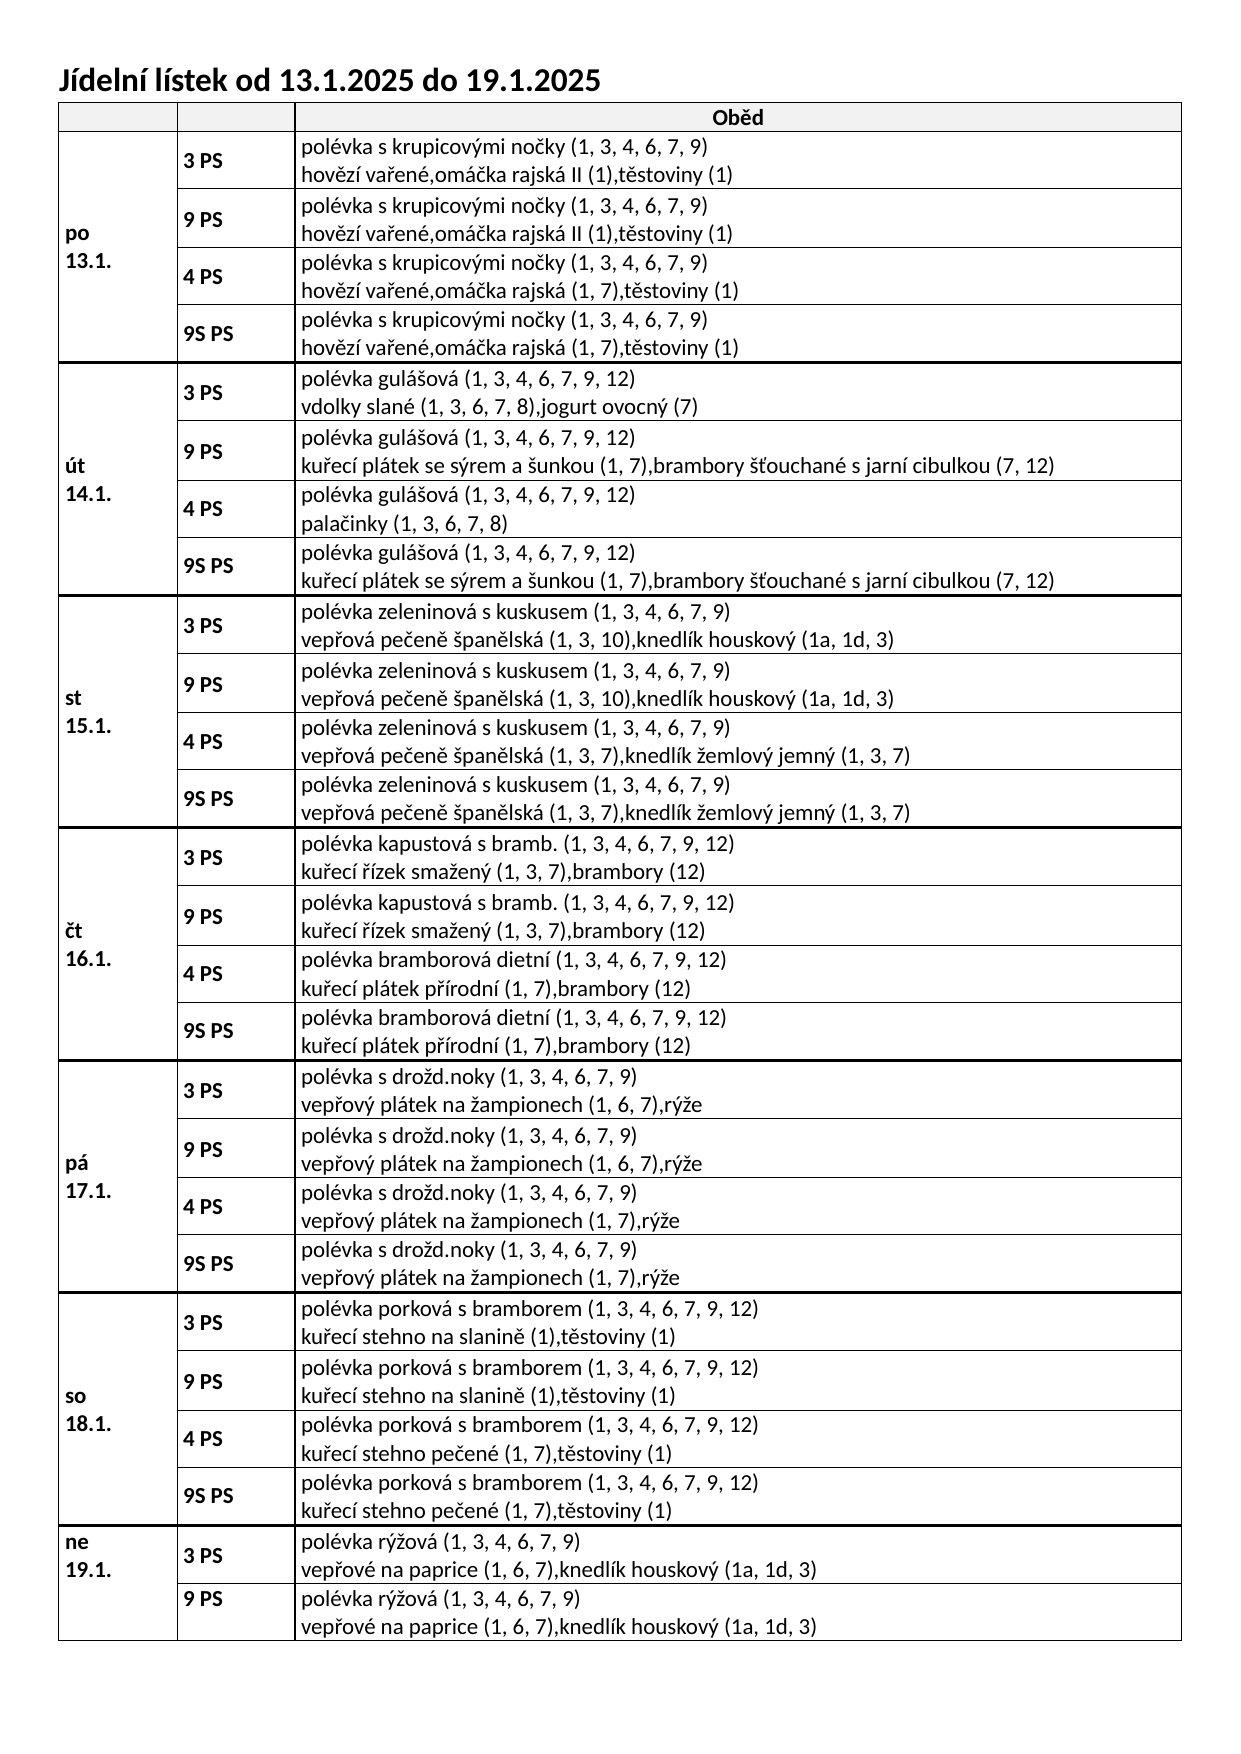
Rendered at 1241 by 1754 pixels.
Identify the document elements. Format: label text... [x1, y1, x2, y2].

table_cell polévka gulášová (1, 3, 4, 6, 7, 9, 12) palačinky (1, 3, 6, 7, 8) [296, 481, 1181, 537]
table_cell 9S PS [178, 538, 294, 594]
table_cell 3 PS [178, 364, 294, 420]
table_cell polévka zeleninová s kuskusem (1, 3, 4, 6, 7, 9) vepřová pečeně španělská (1, 3, 10),knedlík houskový (1a, 1d, 3) [296, 654, 1181, 712]
table_cell polévka zeleninová s kuskusem (1, 3, 4, 6, 7, 9) vepřová pečeně španělská (1, 3, 7),knedlík žemlový jemný (1, 3, 7) [296, 770, 1181, 826]
table_cell polévka s drožd.noky (1, 3, 4, 6, 7, 9) vepřový plátek na žampionech (1, 6, 7),rýže [296, 1062, 1181, 1118]
table_cell 3 PS [178, 1294, 294, 1350]
table_cell polévka porková s bramborem (1, 3, 4, 6, 7, 9, 12) kuřecí stehno pečené (1, 7),těstoviny (1) [296, 1468, 1181, 1524]
table_cell polévka s drožd.noky (1, 3, 4, 6, 7, 9) vepřový plátek na žampionech (1, 6, 7),rýže [296, 1119, 1181, 1177]
table_cell 4 PS [178, 248, 294, 304]
table_cell polévka zeleninová s kuskusem (1, 3, 4, 6, 7, 9) vepřová pečeně španělská (1, 3, 7),knedlík žemlový jemný (1, 3, 7) [296, 713, 1181, 769]
table_cell polévka bramborová dietní (1, 3, 4, 6, 7, 9, 12) kuřecí plátek přírodní (1, 7),brambory (12) [296, 1003, 1181, 1059]
table_cell 3 PS [178, 829, 294, 885]
table_cell 9 PS [178, 654, 294, 712]
table_cell polévka s krupicovými nočky (1, 3, 4, 6, 7, 9) hovězí vařené,omáčka rajská II (1),těstoviny (1) [296, 189, 1181, 247]
table_cell polévka bramborová dietní (1, 3, 4, 6, 7, 9, 12) kuřecí plátek přírodní (1, 7),brambory (12) [296, 946, 1181, 1002]
table_cell 9 PS [178, 1351, 294, 1409]
table_cell polévka s drožd.noky (1, 3, 4, 6, 7, 9) vepřový plátek na žampionech (1, 7),rýže [296, 1178, 1181, 1234]
table_cell 4 PS [178, 713, 294, 769]
table_cell 4 PS [178, 1178, 294, 1234]
table_cell 4 PS [178, 946, 294, 1002]
table_header Oběd [296, 103, 1181, 131]
table_cell polévka gulášová (1, 3, 4, 6, 7, 9, 12) kuřecí plátek se sýrem a šunkou (1, 7),brambory šťouchané s jarní cibulkou (7, 12) [296, 421, 1181, 479]
table_cell 4 PS [178, 481, 294, 537]
table_cell polévka s krupicovými nočky (1, 3, 4, 6, 7, 9) hovězí vařené,omáčka rajská (1, 7),těstoviny (1) [296, 305, 1181, 361]
table_cell polévka gulášová (1, 3, 4, 6, 7, 9, 12) vdolky slané (1, 3, 6, 7, 8),jogurt ovocný (7) [296, 364, 1181, 420]
table_cell 9S PS [178, 305, 294, 361]
table_cell 9 PS [178, 1119, 294, 1177]
table_cell 9 PS [178, 189, 294, 247]
table_cell út 14.1. [59, 364, 177, 594]
table_cell 9S PS [178, 1468, 294, 1524]
table_cell 4 PS [178, 1411, 294, 1467]
table_cell 9S PS [178, 770, 294, 826]
table_cell 9 PS [178, 886, 294, 944]
table_cell polévka gulášová (1, 3, 4, 6, 7, 9, 12) kuřecí plátek se sýrem a šunkou (1, 7),brambory šťouchané s jarní cibulkou (7, 12) [296, 538, 1181, 594]
table_cell ne 19.1. [59, 1527, 177, 1640]
table_cell polévka porková s bramborem (1, 3, 4, 6, 7, 9, 12) kuřecí stehno na slanině (1),těstoviny (1) [296, 1294, 1181, 1350]
table_cell 3 PS [178, 597, 294, 653]
table_cell polévka kapustová s bramb. (1, 3, 4, 6, 7, 9, 12) kuřecí řízek smažený (1, 3, 7),brambory (12) [296, 829, 1181, 885]
table_cell polévka porková s bramborem (1, 3, 4, 6, 7, 9, 12) kuřecí stehno na slanině (1),těstoviny (1) [296, 1351, 1181, 1409]
table_cell polévka s krupicovými nočky (1, 3, 4, 6, 7, 9) hovězí vařené,omáčka rajská II (1),těstoviny (1) [296, 132, 1181, 188]
table_cell polévka s drožd.noky (1, 3, 4, 6, 7, 9) vepřový plátek na žampionech (1, 7),rýže [296, 1235, 1181, 1291]
table_cell polévka rýžová (1, 3, 4, 6, 7, 9) vepřové na paprice (1, 6, 7),knedlík houskový (1a, 1d, 3) [296, 1584, 1181, 1640]
table_cell 3 PS [178, 1062, 294, 1118]
table_cell so 18.1. [59, 1294, 177, 1524]
table_header [178, 103, 294, 131]
table_cell po 13.1. [59, 132, 177, 361]
table_cell 9 PS [178, 421, 294, 479]
table_cell čt 16.1. [59, 829, 177, 1059]
table_cell 3 PS [178, 1527, 294, 1583]
table_header [59, 103, 177, 131]
table_cell pá 17.1. [59, 1062, 177, 1291]
table_cell 3 PS [178, 132, 294, 188]
table_cell 9 PS [178, 1584, 294, 1640]
table_cell polévka kapustová s bramb. (1, 3, 4, 6, 7, 9, 12) kuřecí řízek smažený (1, 3, 7),brambory (12) [296, 886, 1181, 944]
table_cell 9S PS [178, 1003, 294, 1059]
table_cell polévka porková s bramborem (1, 3, 4, 6, 7, 9, 12) kuřecí stehno pečené (1, 7),těstoviny (1) [296, 1411, 1181, 1467]
table_cell 9S PS [178, 1235, 294, 1291]
table_cell st 15.1. [59, 597, 177, 826]
table_cell polévka rýžová (1, 3, 4, 6, 7, 9) vepřové na paprice (1, 6, 7),knedlík houskový (1a, 1d, 3) [296, 1527, 1181, 1583]
table_cell polévka s krupicovými nočky (1, 3, 4, 6, 7, 9) hovězí vařené,omáčka rajská (1, 7),těstoviny (1) [296, 248, 1181, 304]
table_cell polévka zeleninová s kuskusem (1, 3, 4, 6, 7, 9) vepřová pečeně španělská (1, 3, 10),knedlík houskový (1a, 1d, 3) [296, 597, 1181, 653]
